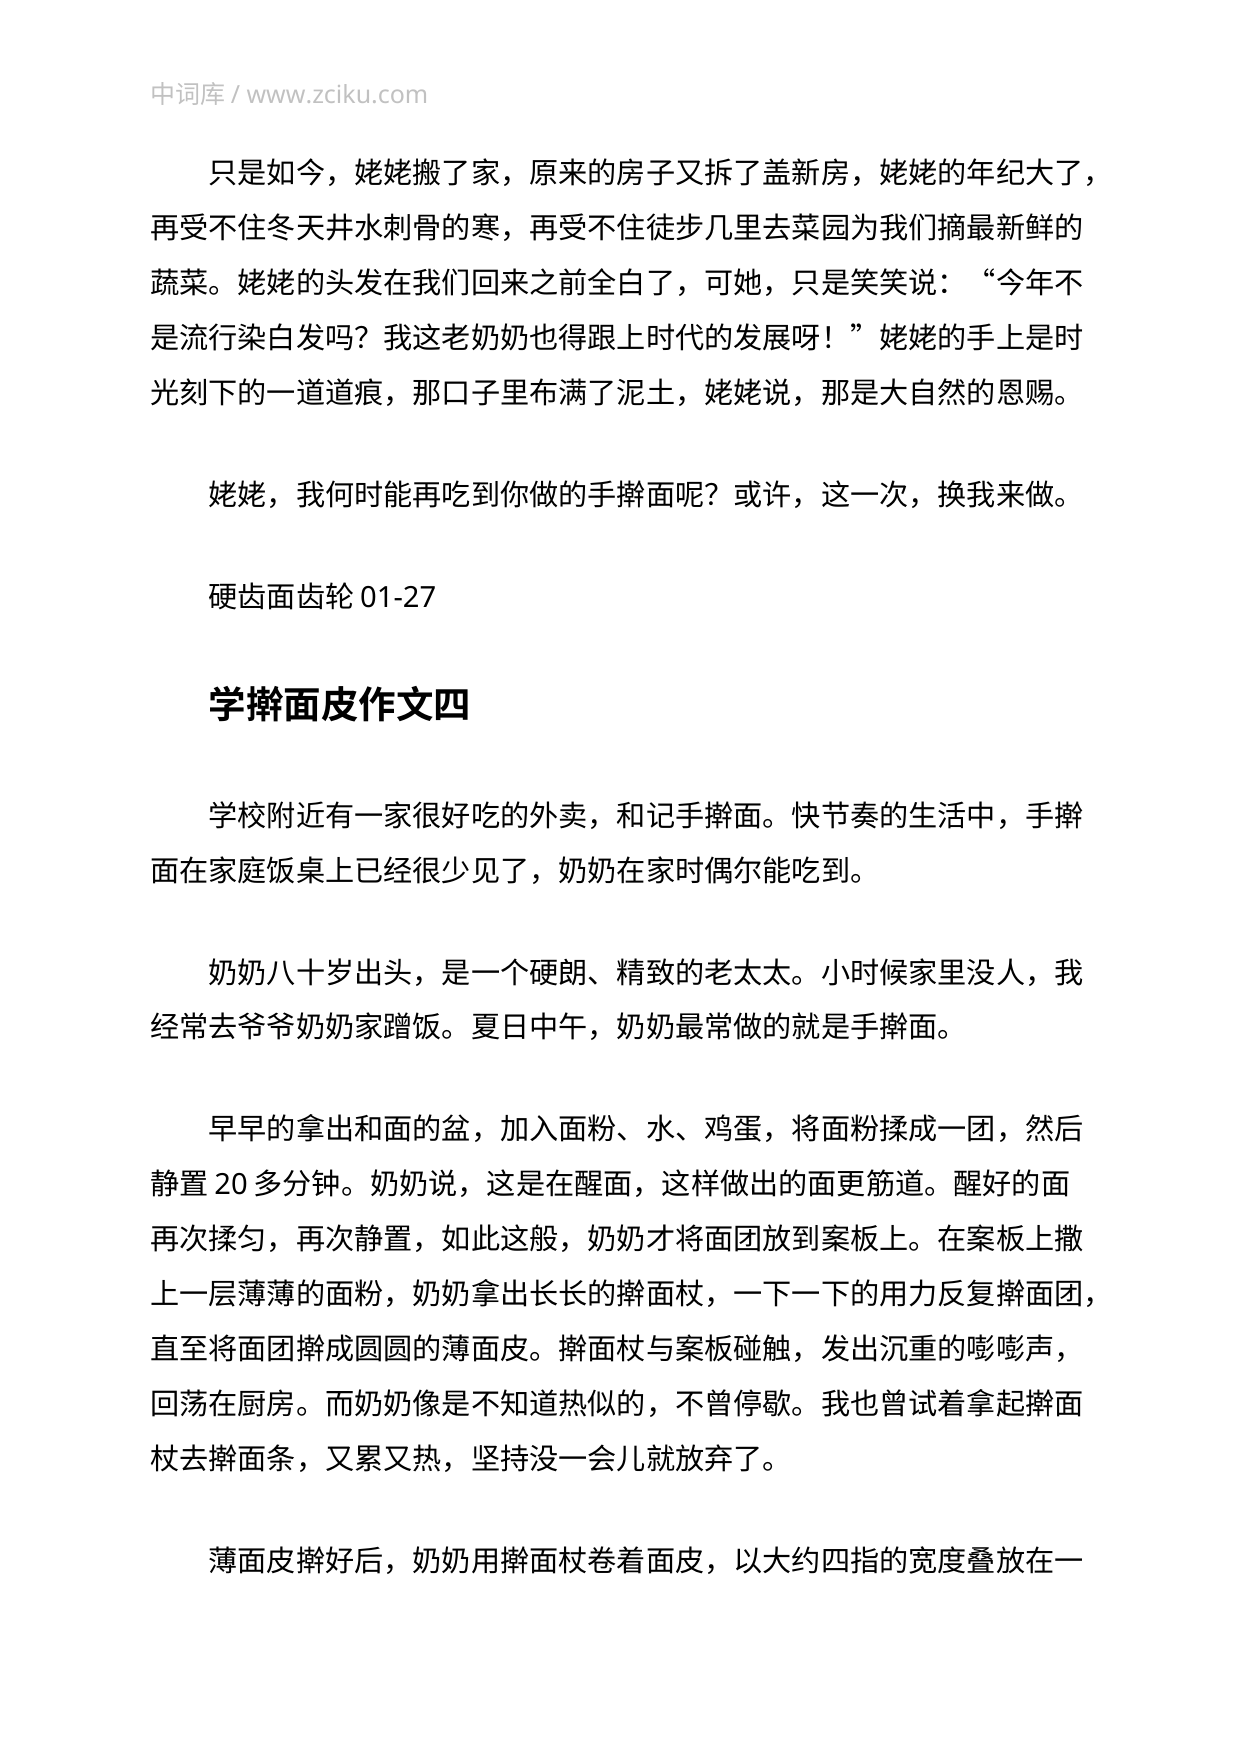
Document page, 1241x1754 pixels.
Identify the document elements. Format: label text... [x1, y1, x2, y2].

text 只是如今，姥姥搬了家，原来的房子又拆了盖新房，姥姥的年纪大了，再受不住冬天井水刺骨的寒，再受不住徒步几里去菜园为我们摘最新鲜的蔬菜。姥姥的头发在我们回来之前全白了，可她，只是笑笑说：“今年不是流行染白发吗？我这老奶奶也得跟上时代的发展呀！”姥姥的手上是时光刻下的一道道痕，那口子里布满了泥土，姥姥说，那是大自然的恩赐。 [150, 150, 1090, 412]
text 奶奶八十岁出头，是一个硬朗、精致的老太太。小时候家里没人，我经常去爷爷奶奶家蹭饭。夏日中午，奶奶最常做的就是手擀面。 [150, 949, 1090, 1046]
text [150, 1537, 1090, 1579]
text 姥姥，我何时能再吃到你做的手擀面呢？或许，这一次，换我来做。 [150, 471, 1090, 514]
text 早早的拿出和面的盆，加入面粉、水、鸡蛋，将面粉揉成一团，然后静置20多分钟。奶奶说，这是在醒面，这样做出的面更筋道。醒好的面再次揉匀，再次静置，如此这般，奶奶才将面团放到案板上。在案板上撒上一层薄薄的面粉，奶奶拿出长长的擀面杖，一下一下的用力反复擀面团，直至将面团擀成圆圆的薄面皮。擀面杖与案板碰触，发出沉重的嘭嘭声，回荡在厨房。而奶奶像是不知道热似的，不曾停歇。我也曾试着拿起擀面杖去擀面条，又累又热，坚持没一会儿就放弃了。 [150, 1106, 1090, 1478]
text 硬齿面齿轮01-27 [150, 573, 1090, 616]
text 学擀面皮作文四 [150, 675, 1090, 729]
text 学校附近有一家很好吃的外卖，和记手擀面。快节奏的生活中，手擀面在家庭饭桌上已经很少见了，奶奶在家时偶尔能吃到。 [150, 792, 1090, 890]
